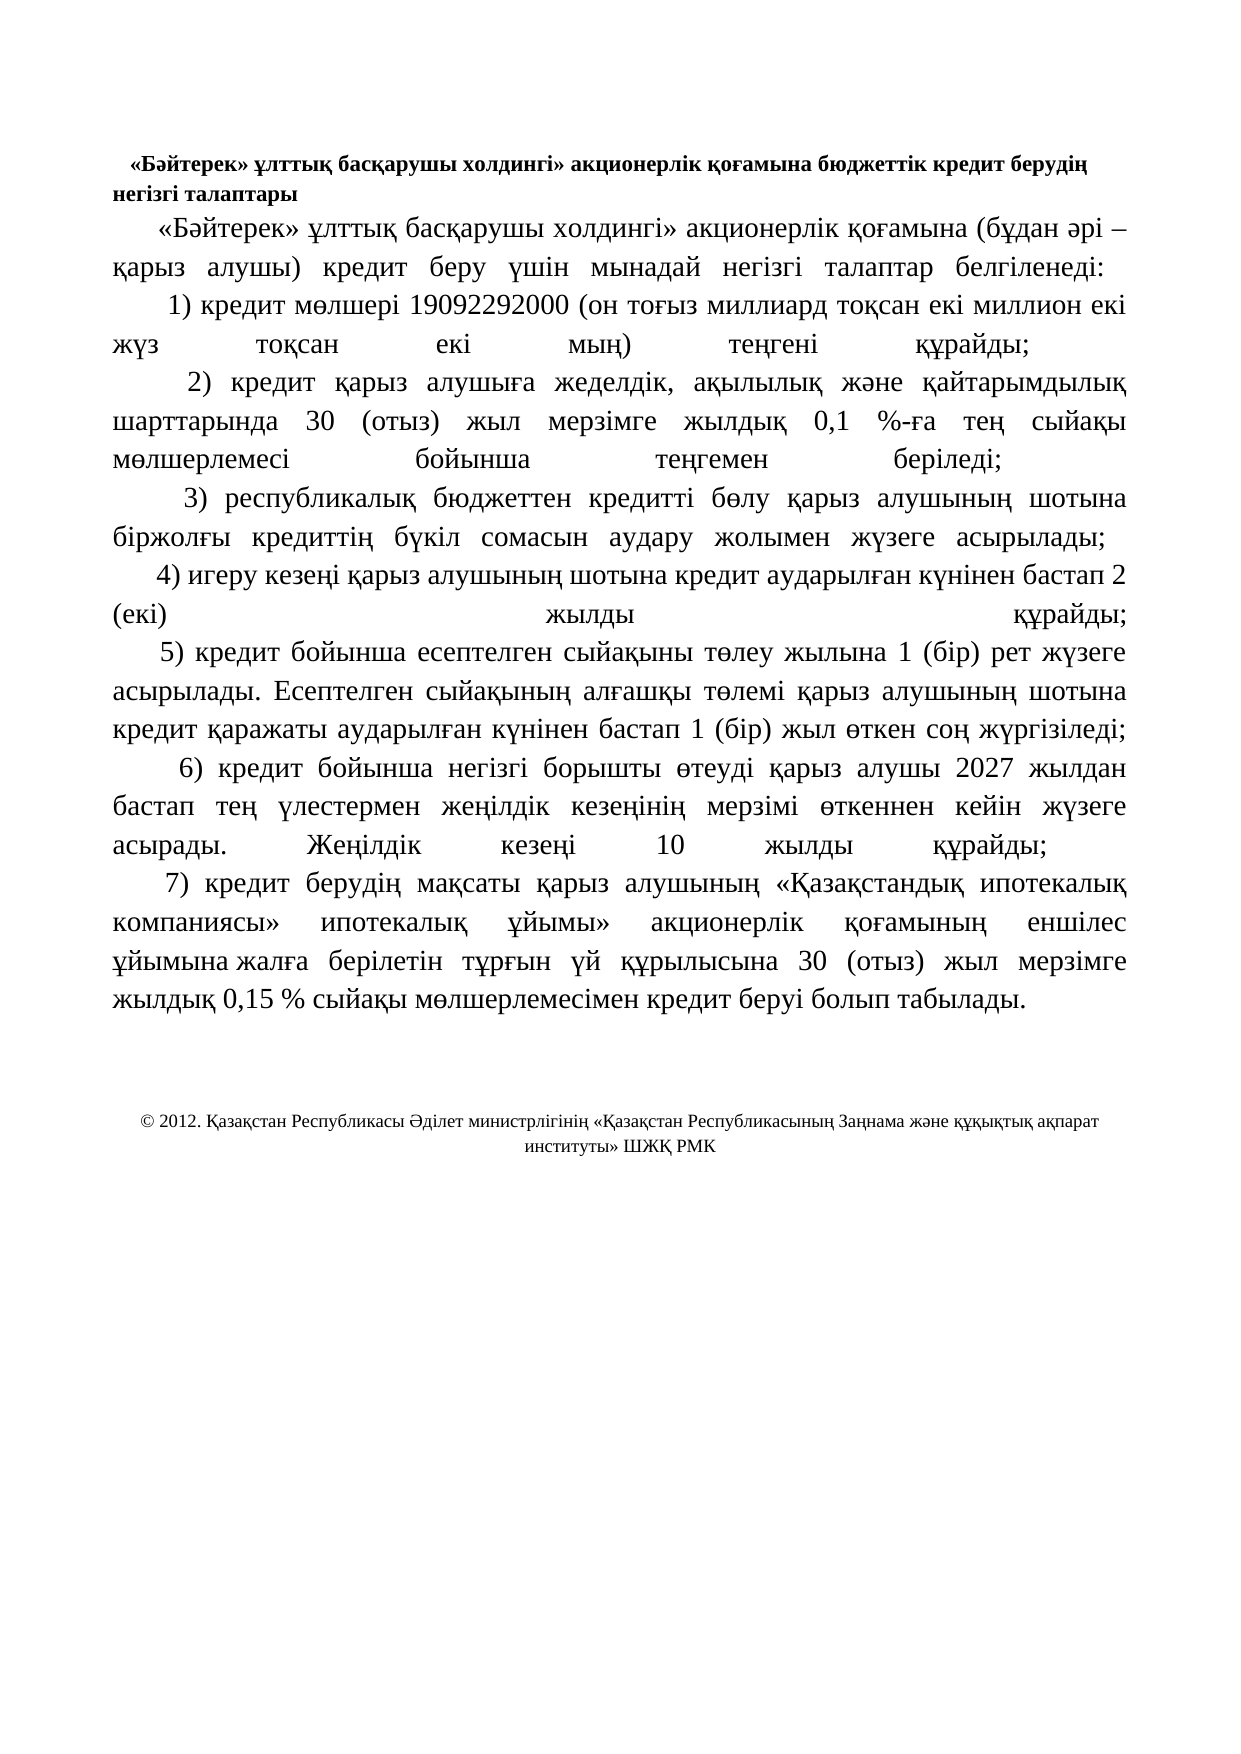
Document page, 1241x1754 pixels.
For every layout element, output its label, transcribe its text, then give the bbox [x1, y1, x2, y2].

text «Бәйтерек» ұлттық басқарушы холдингі» акционерлік қоғамына бюджеттік кредит берудің негізгі талаптары [112, 150, 1128, 207]
text © 2012. Қазақстан Республикасы Әділет министрлігінің «Қазақстан Республикасының Заңнама және құқықтық ақпарат институты» ШЖҚ РМК [112, 1110, 1128, 1157]
text «Бәйтерек» ұлттық басқарушы холдингі» акционерлік қоғамына (бұдан әрі – қарыз алушы) кредит беру үшін мынадай негізгі талаптар белгіленеді: 1) кредит мөлшері 19092292000 (он тоғыз миллиард тоқсан екі миллион екі жүз тоқсан екі мың) теңгені құрайды; 2) кредит қарыз алушыға жеделдік, ақылылық және қайтарымдылық шарттарында 30 (отыз) жыл мерзімге жылдық 0,1 %-ға тең сыйақы мөлшерлемесі бойынша теңгемен беріледі; 3) республикалық бюджеттен кредитті бөлу қарыз алушының шотына біржолғы кредиттің бүкіл сомасын аудару жолымен жүзеге асырылады; 4) игеру кезеңі қарыз алушының шотына кредит аударылған күнінен бастап 2 (екі) жылды құрайды; 5) кредит бойынша есептелген сыйақыны төлеу жылына 1 (бір) рет жүзеге асырылады. Есептелген сыйақының алғашқы төлемі қарыз алушының шотына кредит қаражаты аударылған күнінен бастап 1 (бір) жыл өткен соң жүргізіледі; 6) кредит бойынша негізгі борышты өтеуді қарыз алушы 2027 жылдан бастап тең үлестермен жеңілдік кезеңінің мерзімі өткеннен кейін жүзеге асырады. Жеңілдік кезеңі 10 жылды құрайды; 7) кредит берудің мақсаты қарыз алушының «Қазақстандық ипотекалық компаниясы» ипотекалық ұйымы» акционерлік қоғамының еншілес ұйымына жалға берілетін тұрғын үй құрылысына 30 (отыз) жыл мерзімге жылдық 0,15 % сыйақы мөлшерлемесімен кредит беруі болып табылады. [112, 210, 1128, 1015]
